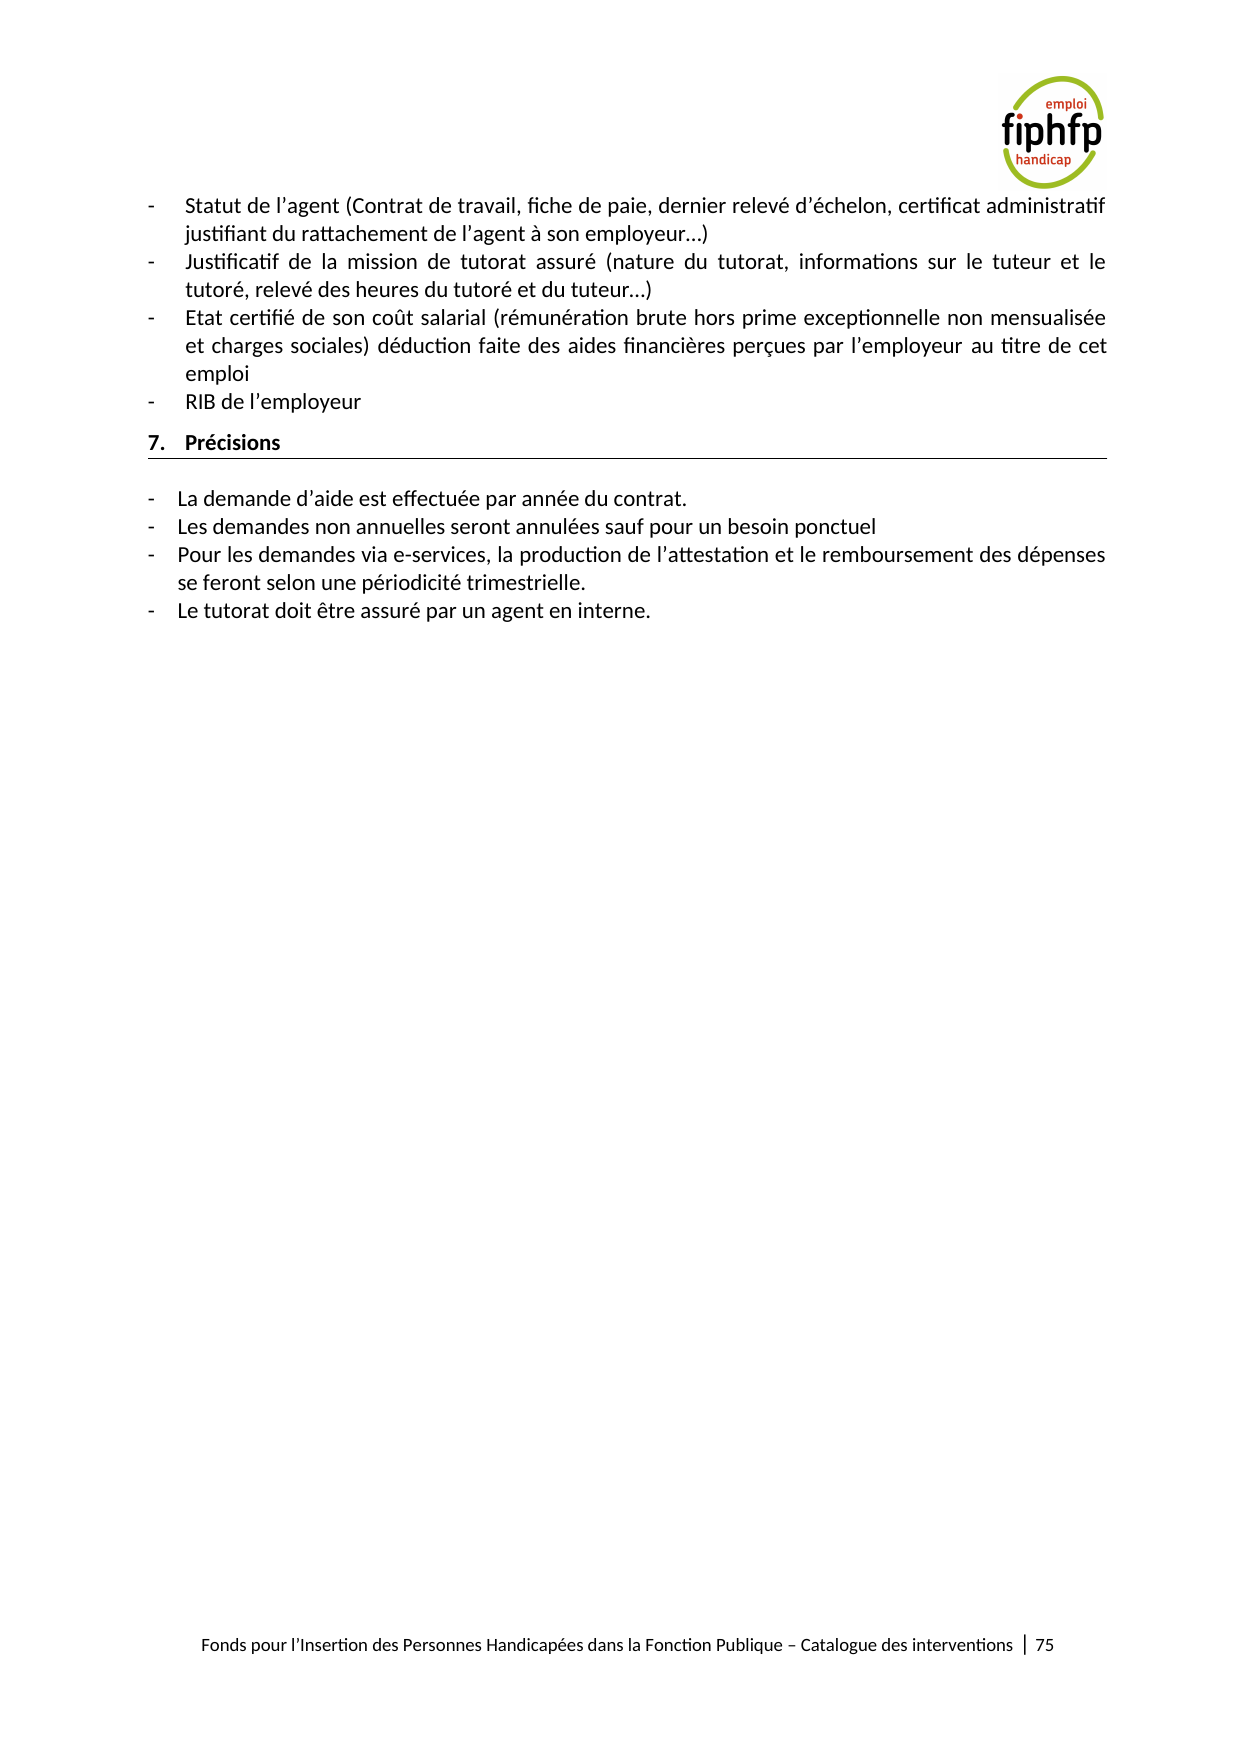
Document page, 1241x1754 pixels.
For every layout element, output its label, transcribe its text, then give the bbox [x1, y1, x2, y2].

list Le tutorat doit être assuré par un agent en interne. [148, 596, 1107, 624]
list Statut de l’agent (Contrat de travail, fiche de paie, dernier relevé d’échelon, certificat administratif justifiant du rattachement de l’agent à son employeur…) [148, 191, 1107, 247]
subtitle Précisions [148, 428, 1107, 458]
list RIB de l’employeur [148, 387, 1107, 415]
picture [998, 73, 1108, 191]
list La demande d’aide est effectuée par année du contrat. [148, 484, 1107, 512]
list Pour les demandes via e-services, la production de l’attestation et le remboursement des dépenses se feront selon une périodicité trimestrielle. [148, 540, 1107, 596]
list Les demandes non annuelles seront annulées sauf pour un besoin ponctuel [148, 512, 1107, 540]
list Etat certifié de son coût salarial (rémunération brute hors prime exceptionnelle non mensualisée et charges sociales) déduction faite des aides financières perçues par l’employeur au titre de cet emploi [148, 303, 1107, 387]
list Justificatif de la mission de tutorat assuré (nature du tutorat, informations sur le tuteur et le tutoré, relevé des heures du tutoré et du tuteur…) [148, 247, 1107, 303]
